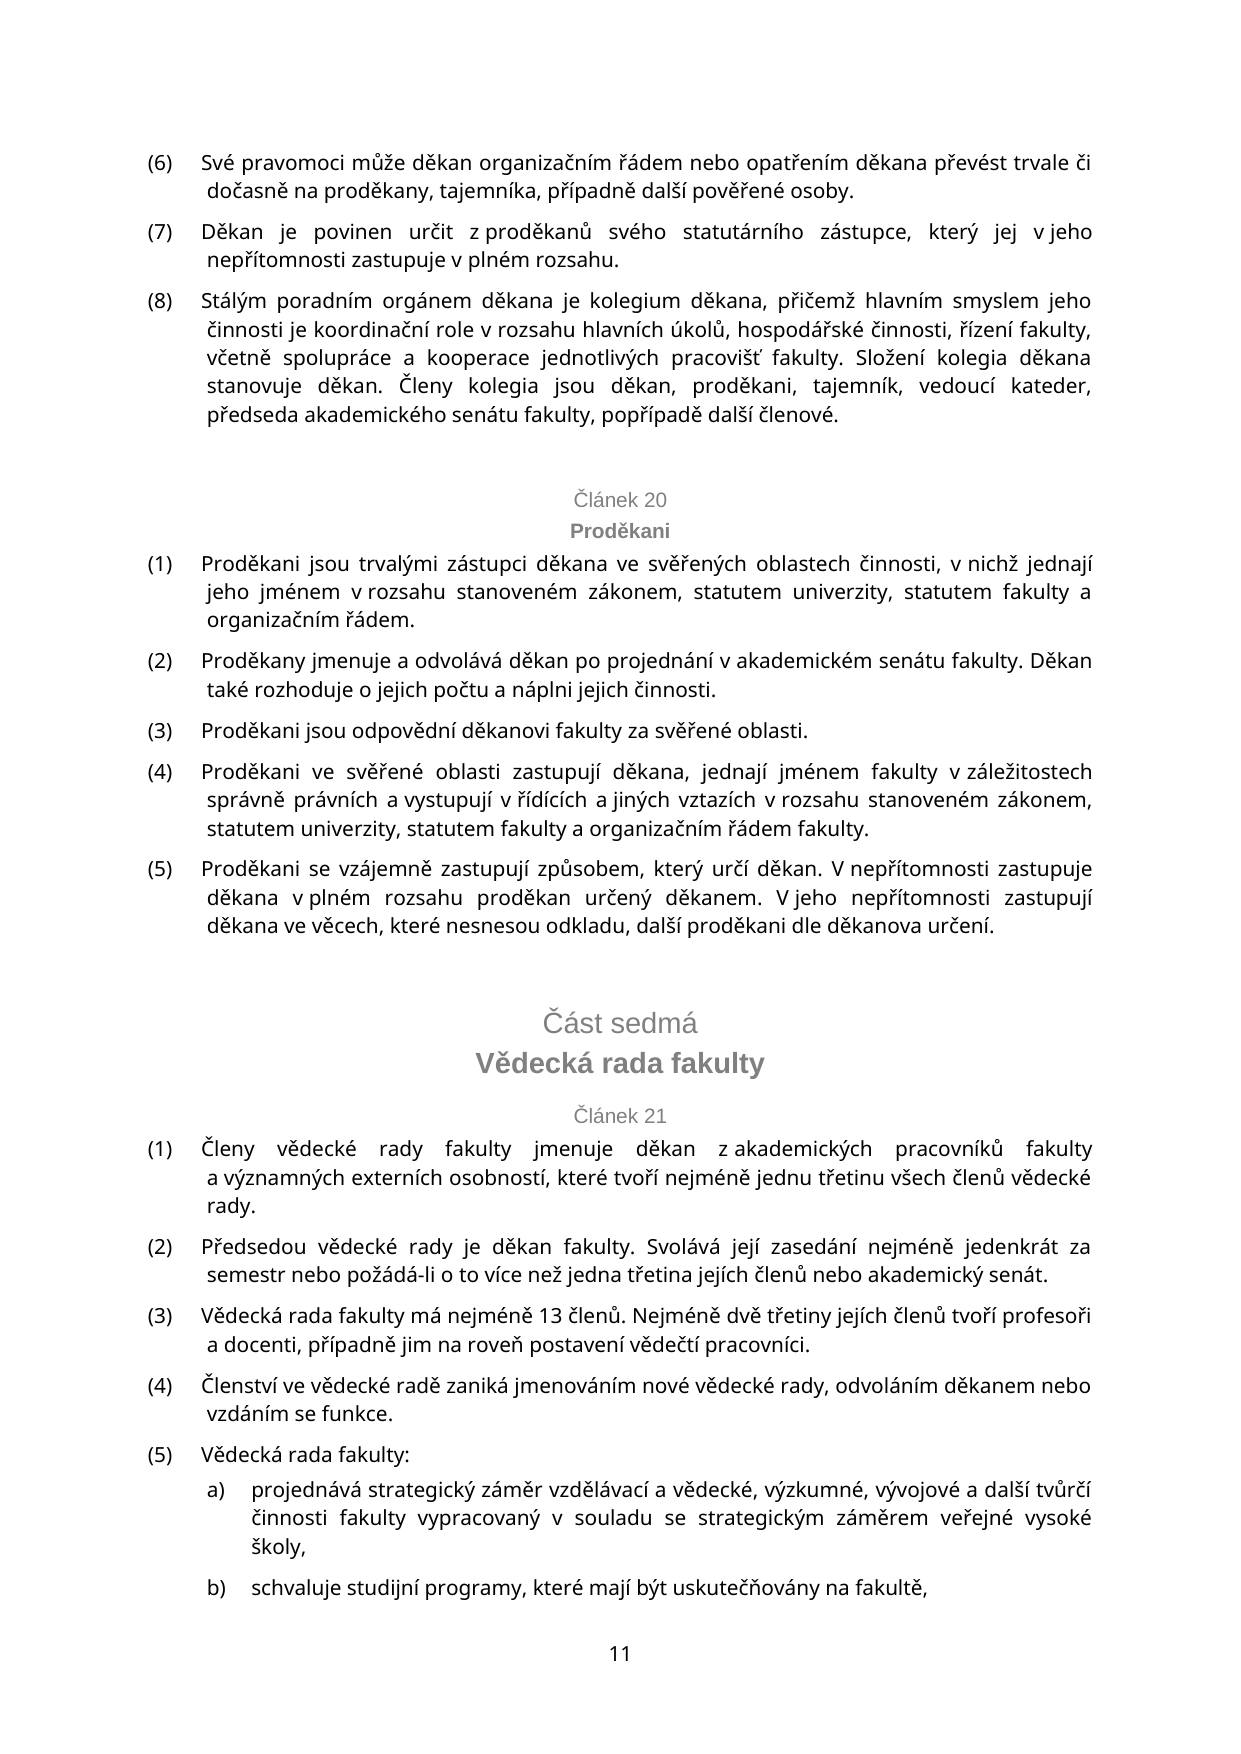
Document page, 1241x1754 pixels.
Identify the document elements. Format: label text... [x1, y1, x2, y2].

text Proděkani [148, 518, 1093, 542]
list Své pravomoci může děkan organizačním řádem nebo opatřením děkana převést trvale či dočasně na proděkany, tajemníka, případně další pověřené osoby. [148, 148, 1093, 204]
list Členství ve vědecké radě zaniká jmenováním nové vědecké rady, odvoláním děkanem nebo vzdáním se funkce. [148, 1371, 1093, 1428]
list Vědecká rada fakulty: [148, 1440, 1093, 1469]
text Vědecká rada fakulty [148, 1046, 1093, 1079]
list Proděkani jsou odpovědní děkanovi fakulty za svěřené oblasti. [148, 716, 1093, 744]
list projednává strategický záměr vzdělávací a vědecké, výzkumné, vývojové a další tvůrčí činnosti fakulty vypracovaný v souladu se strategickým záměrem veřejné vysoké školy, [207, 1475, 1093, 1560]
list Stálým poradním orgánem děkana je kolegium děkana, přičemž hlavním smyslem jeho činnosti je koordinační role v rozsahu hlavních úkolů, hospodářské činnosti, řízení fakulty, včetně spolupráce a kooperace jednotlivých pracovišť fakulty. Složení kolegia děkana stanovuje děkan. Členy kolegia jsou děkan, proděkani, tajemník, vedoucí kateder, předseda akademického senátu fakulty, popřípadě další členové. [148, 286, 1093, 428]
list Předsedou vědecké rady je děkan fakulty. Svolává její zasedání nejméně jedenkrát za semestr nebo požádá-li o to více než jedna třetina jejích členů nebo akademický senát. [148, 1232, 1093, 1289]
list Proděkany jmenuje a odvolává děkan po projednání v akademickém senátu fakulty. Děkan také rozhoduje o jejich počtu a náplni jejich činnosti. [148, 646, 1093, 703]
list Proděkani jsou trvalými zástupci děkana ve svěřených oblastech činnosti, v nichž jednají jeho jménem v rozsahu stanoveném zákonem, statutem univerzity, statutem fakulty a organizačním řádem. [148, 549, 1093, 634]
list Vědecká rada fakulty má nejméně 13 členů. Nejméně dvě třetiny jejích členů tvoří profesoři a docenti, případně jim na roveň postavení vědečtí pracovníci. [148, 1302, 1093, 1358]
list Členy vědecké rady fakulty jmenuje děkan z akademických pracovníků fakulty a významných externích osobností, které tvoří nejméně jednu třetinu všech členů vědecké rady. [148, 1134, 1093, 1220]
text Část sedmá [148, 1006, 1093, 1039]
list Proděkani se vzájemně zastupují způsobem, který určí děkan. V nepřítomnosti zastupuje děkana v plném rozsahu proděkan určený děkanem. V jeho nepřítomnosti zastupují děkana ve věcech, které nesnesou odkladu, další proděkani dle děkanova určení. [148, 854, 1093, 940]
list Článek 21 [148, 1104, 1093, 1128]
list Článek 20 [148, 488, 1093, 512]
list Děkan je povinen určit z proděkanů svého statutárního zástupce, který jej v jeho nepřítomnosti zastupuje v plném rozsahu. [148, 217, 1093, 274]
list Proděkani ve svěřené oblasti zastupují děkana, jednají jménem fakulty v záležitostech správně právních a vystupují v řídících a jiných vztazích v rozsahu stanoveném zákonem, statutem univerzity, statutem fakulty a organizačním řádem fakulty. [148, 757, 1093, 842]
list schvaluje studijní programy, které mají být uskutečňovány na fakultě, [207, 1573, 1093, 1601]
